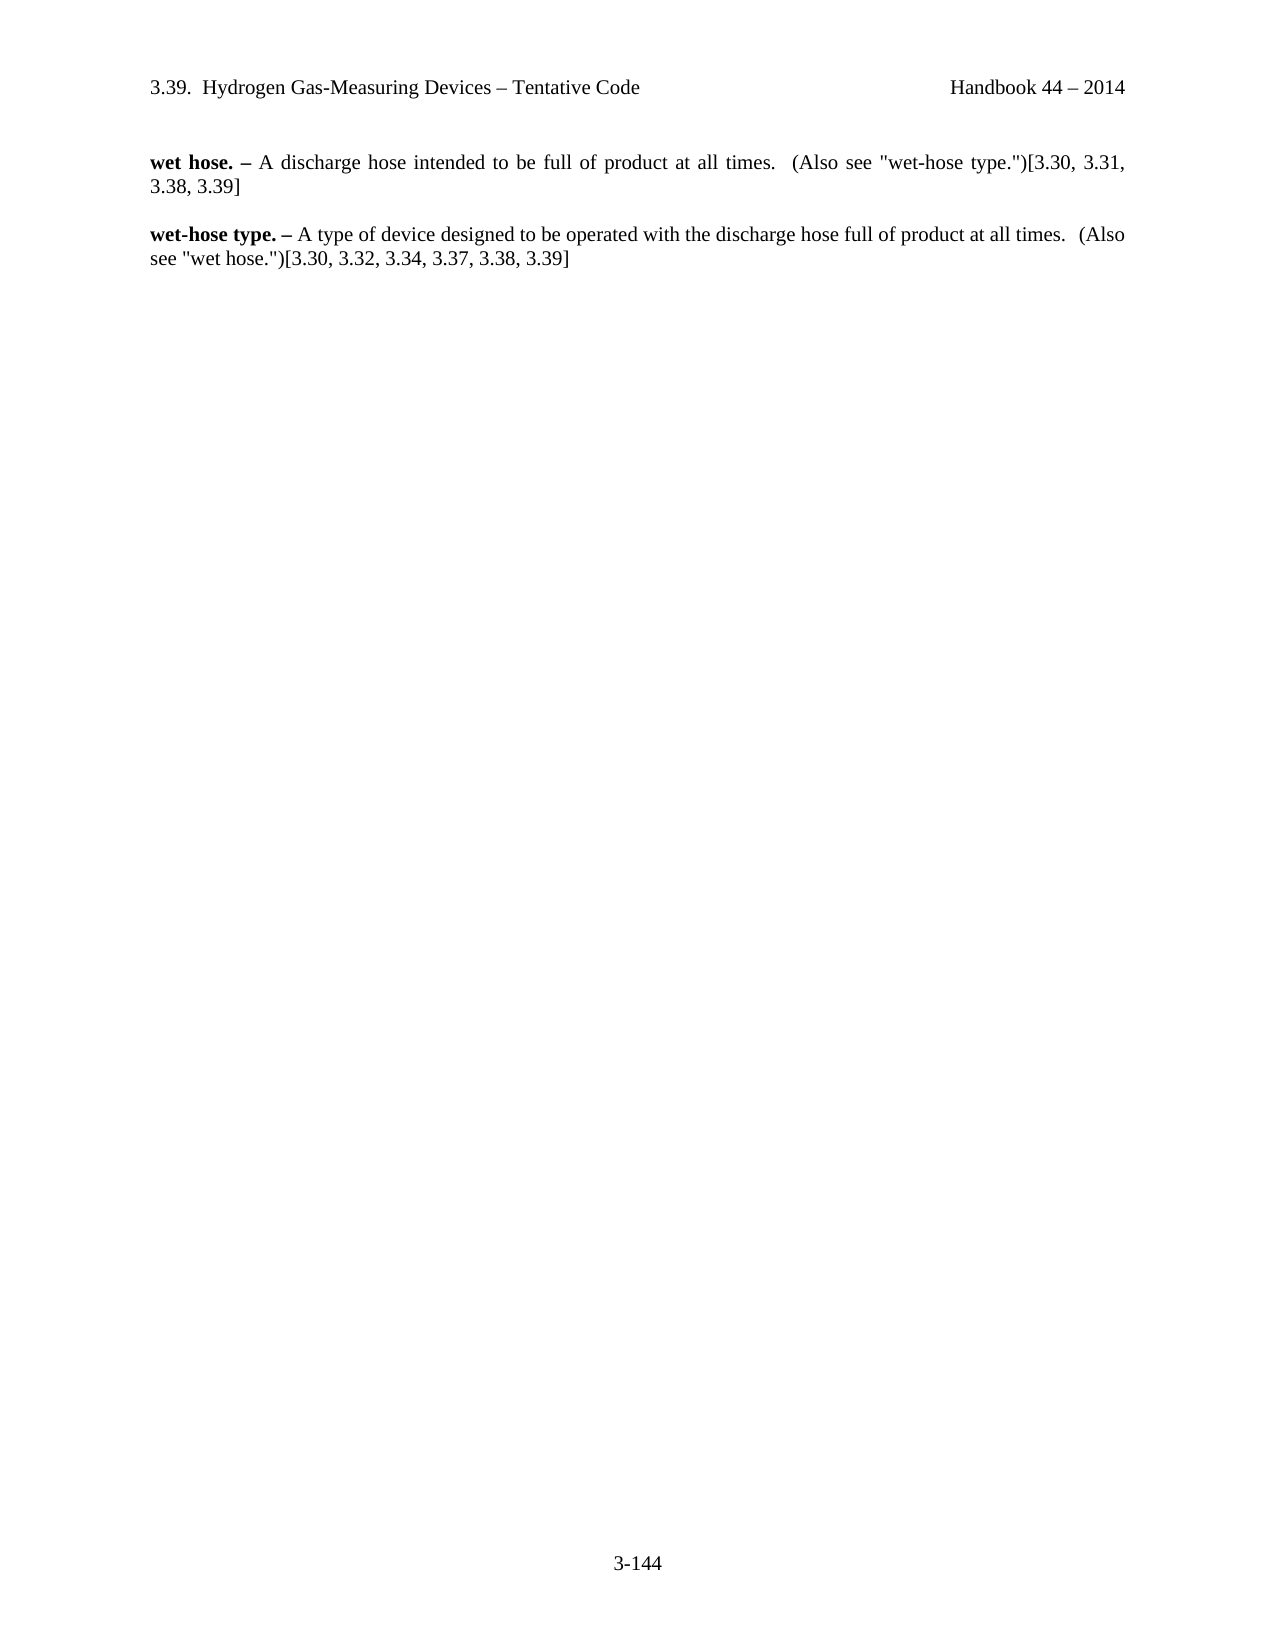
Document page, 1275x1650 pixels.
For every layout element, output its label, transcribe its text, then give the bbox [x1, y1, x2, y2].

text wet hose. – A discharge hose intended to be full of product at all times. (Also see "wet-hose type.")[3.30, 3.31, 3.38, 3.39] [150, 150, 1125, 198]
text wet-hose type. – A type of device designed to be operated with the discharge hose full of product at all times. (Also see "wet hose.")[3.30, 3.32, 3.34, 3.37, 3.38, 3.39] [150, 222, 1125, 270]
